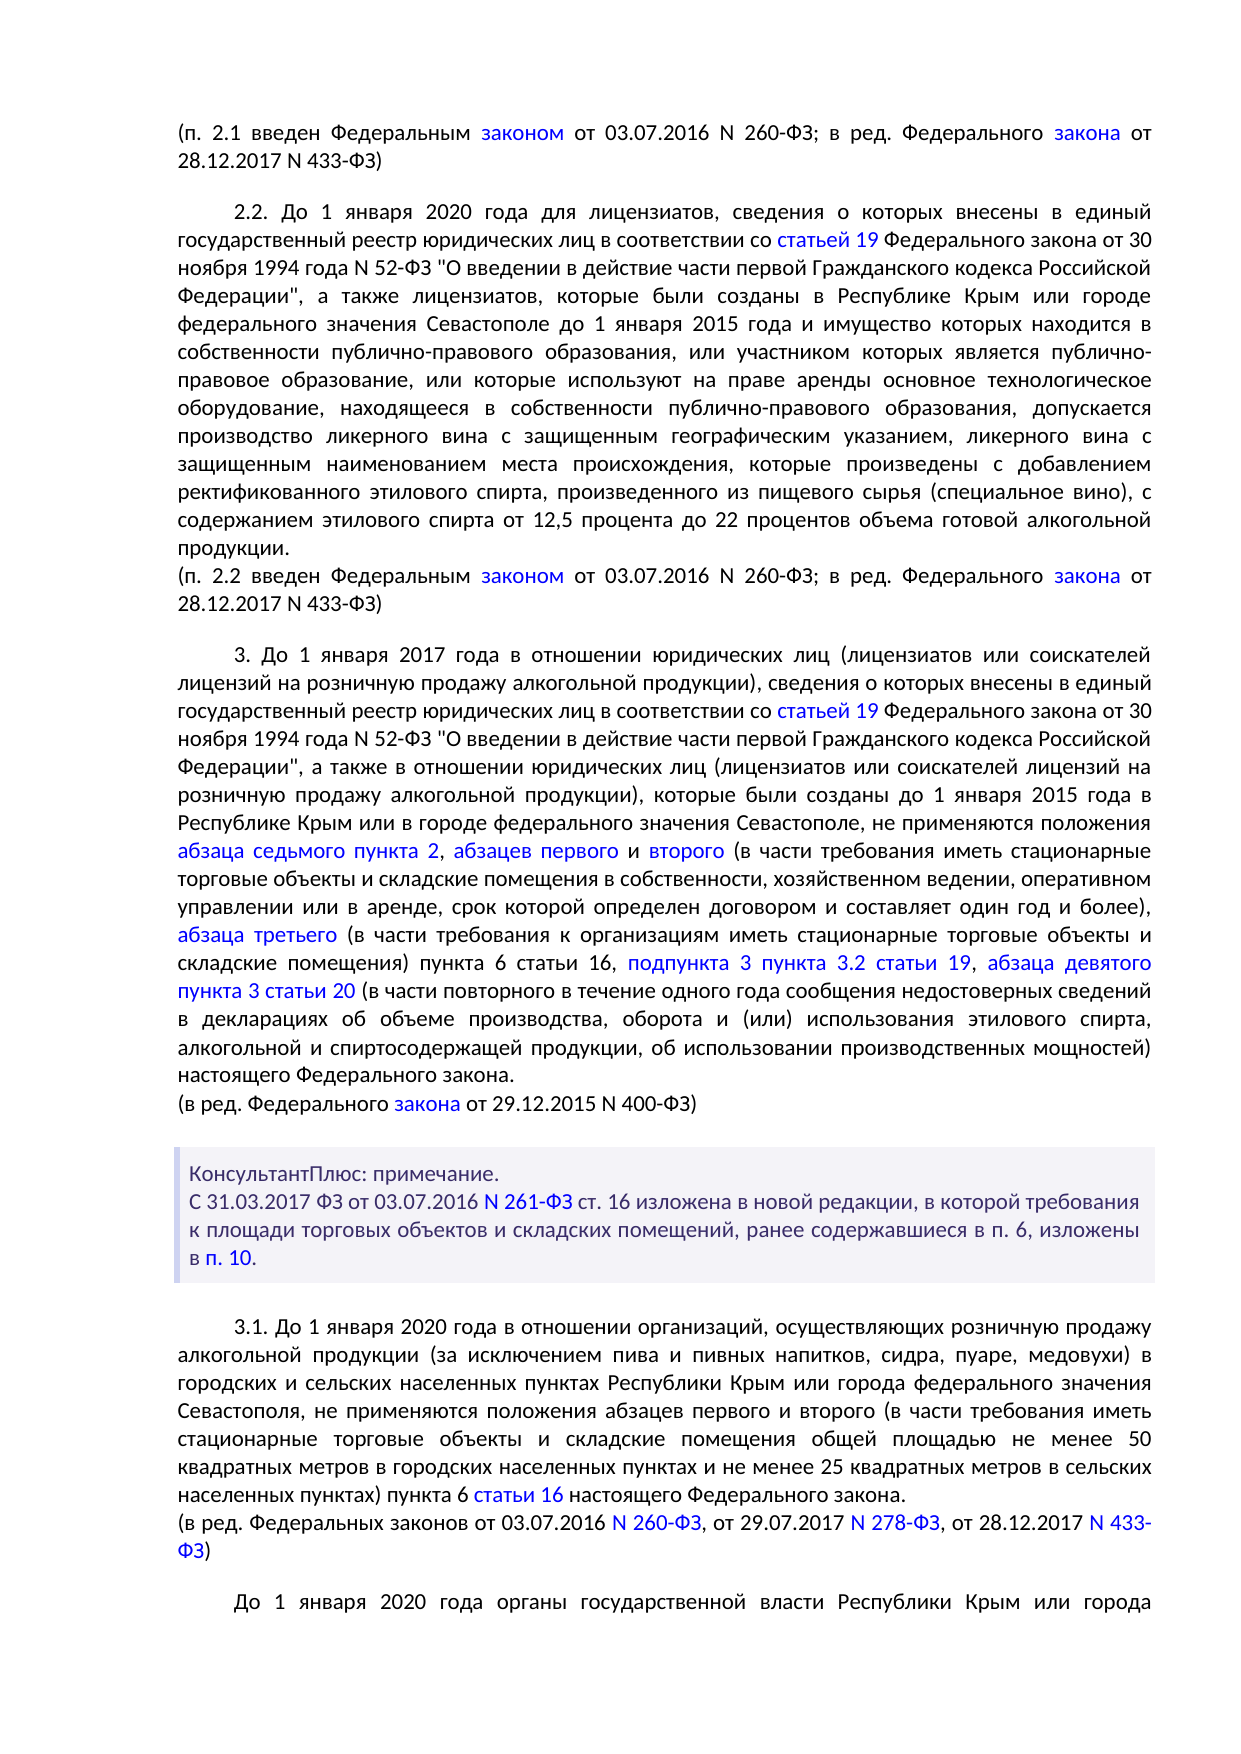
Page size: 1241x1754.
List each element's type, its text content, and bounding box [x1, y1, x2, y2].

text (в ред. Федеральных законов от 03.07.2016 N 260-ФЗ, от 29.07.2017 N 278-ФЗ, от 28.12.2017 N 433-ФЗ) [177, 1508, 1152, 1564]
text (п. 2.2 введен Федеральным законом от 03.07.2016 N 260-ФЗ; в ред. Федерального закона от 28.12.2017 N 433-ФЗ) [177, 561, 1152, 617]
text (п. 2.1 введен Федеральным законом от 03.07.2016 N 260-ФЗ; в ред. Федерального закона от 28.12.2017 N 433-ФЗ) [177, 118, 1152, 174]
text (в ред. Федерального закона от 29.12.2015 N 400-ФЗ) [177, 1089, 1152, 1117]
text 3.1. До 1 января 2020 года в отношении организаций, осуществляющих розничную продажу алкогольной продукции (за исключением пива и пивных напитков, сидра, пуаре, медовухи) в городских и сельских населенных пунктах Республики Крым или города федерального значения Севастополя, не применяются положения абзацев первого и второго (в части требования иметь стационарные торговые объекты и складские помещения общей площадью не менее 50 квадратных метров в городских населенных пунктах и не менее 25 квадратных метров в сельских населенных пунктах) пункта 6 статьи 16 настоящего Федерального закона. [177, 1312, 1152, 1508]
text 2.2. До 1 января 2020 года для лицензиатов, сведения о которых внесены в единый государственный реестр юридических лиц в соответствии со статьей 19 Федерального закона от 30 ноября 1994 года N 52-ФЗ "О введении в действие части первой Гражданского кодекса Российской Федерации", а также лицензиатов, которые были созданы в Республике Крым или городе федерального значения Севастополе до 1 января 2015 года и имущество которых находится в собственности публично-правового образования, или участником которых является публично-правовое образование, или которые используют на праве аренды основное технологическое оборудование, находящееся в собственности публично-правового образования, допускается производство ликерного вина с защищенным географическим указанием, ликерного вина с защищенным наименованием места происхождения, которые произведены с добавлением ректификованного этилового спирта, произведенного из пищевого сырья (специальное вино), с содержанием этилового спирта от 12,5 процента до 22 процентов объема готовой алкогольной продукции. [177, 197, 1152, 561]
table_header КонсультантПлюс: примечание. С 31.03.2017 ФЗ от 03.07.2016 N 261-ФЗ ст. 16 изложена в новой редакции, в которой требования к площади торговых объектов и складских помещений, ранее содержавшиеся в п. 6, изложены в п. 10. [180, 1147, 1149, 1283]
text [177, 1587, 1152, 1615]
text 3. До 1 января 2017 года в отношении юридических лиц (лицензиатов или соискателей лицензий на розничную продажу алкогольной продукции), сведения о которых внесены в единый государственный реестр юридических лиц в соответствии со статьей 19 Федерального закона от 30 ноября 1994 года N 52-ФЗ "О введении в действие части первой Гражданского кодекса Российской Федерации", а также в отношении юридических лиц (лицензиатов или соискателей лицензий на розничную продажу алкогольной продукции), которые были созданы до 1 января 2015 года в Республике Крым или в городе федерального значения Севастополе, не применяются положения абзаца седьмого пункта 2, абзацев первого и второго (в части требования иметь стационарные торговые объекты и складские помещения в собственности, хозяйственном ведении, оперативном управлении или в аренде, срок которой определен договором и составляет один год и более), абзаца третьего (в части требования к организациям иметь стационарные торговые объекты и складские помещения) пункта 6 статьи 16, подпункта 3 пункта 3.2 статьи 19, абзаца девятого пункта 3 статьи 20 (в части повторного в течение одного года сообщения недостоверных сведений в декларациях об объеме производства, оборота и (или) использования этилового спирта, алкогольной и спиртосодержащей продукции, об использовании производственных мощностей) настоящего Федерального закона. [177, 640, 1152, 1089]
